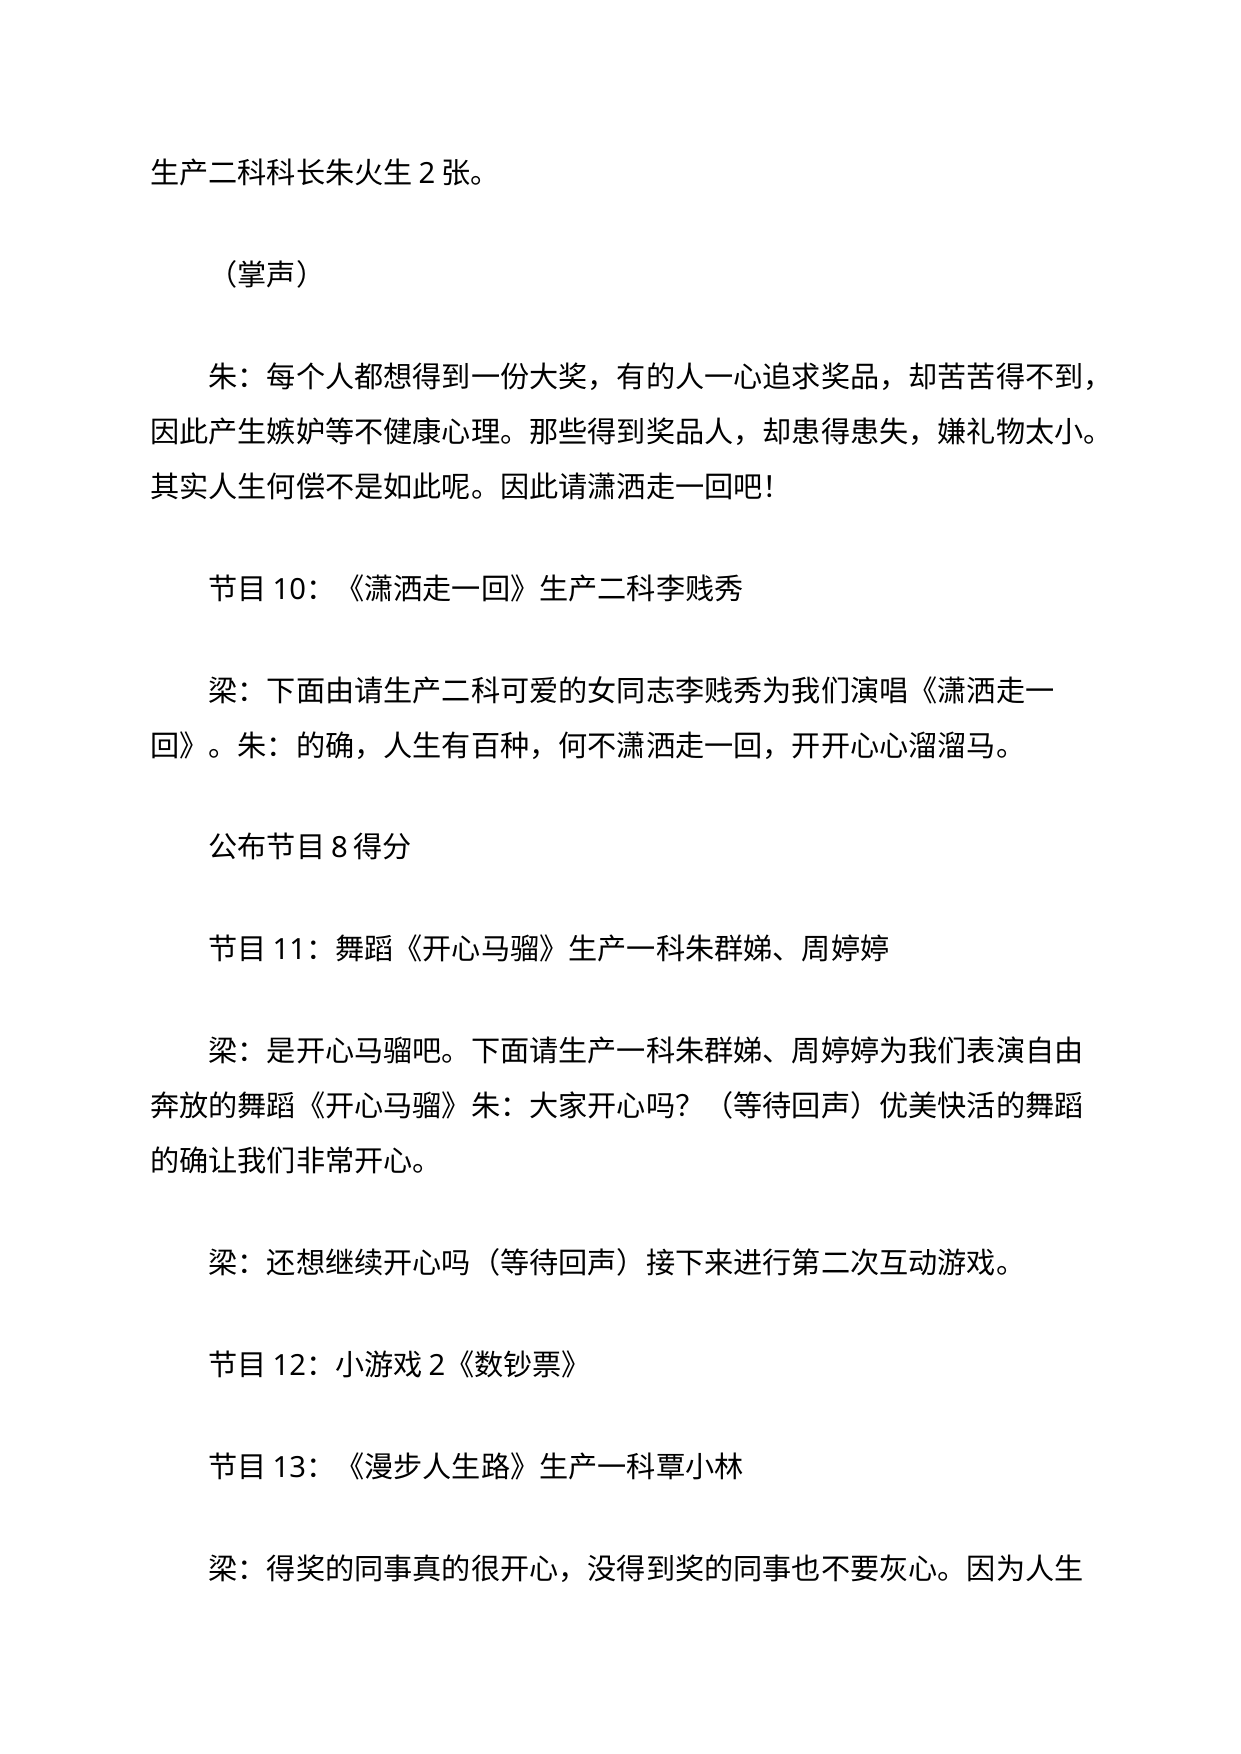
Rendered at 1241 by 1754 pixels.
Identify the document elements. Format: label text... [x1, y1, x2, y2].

text 梁：还想继续开心吗（等待回声）接下来进行第二次互动游戏。 [150, 1239, 1090, 1282]
text 节目11：舞蹈《开心马骝》生产一科朱群娣、周婷婷 [150, 926, 1090, 968]
text 节目10：《潇洒走一回》生产二科李贱秀 [150, 565, 1090, 608]
text 梁：是开心马骝吧。下面请生产一科朱群娣、周婷婷为我们表演自由奔放的舞蹈《开心马骝》朱：大家开心吗？（等待回声）优美快活的舞蹈的确让我们非常开心。 [150, 1028, 1090, 1180]
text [150, 150, 1090, 192]
text 朱：每个人都想得到一份大奖，有的人一心追求奖品，却苦苦得不到，因此产生嫉妒等不健康心理。那些得到奖品人，却患得患失，嫌礼物太小。其实人生何偿不是如此呢。因此请潇洒走一回吧！ [150, 354, 1090, 506]
text 梁：下面由请生产二科可爱的女同志李贱秀为我们演唱《潇洒走一回》。朱：的确，人生有百种，何不潇洒走一回，开开心心溜溜马。 [150, 667, 1090, 764]
text 公布节目8得分 [150, 824, 1090, 866]
text （掌声） [150, 252, 1090, 294]
text 节目12：小游戏2《数钞票》 [150, 1341, 1090, 1384]
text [150, 1545, 1090, 1587]
text 节目13：《漫步人生路》生产一科覃小林 [150, 1443, 1090, 1486]
